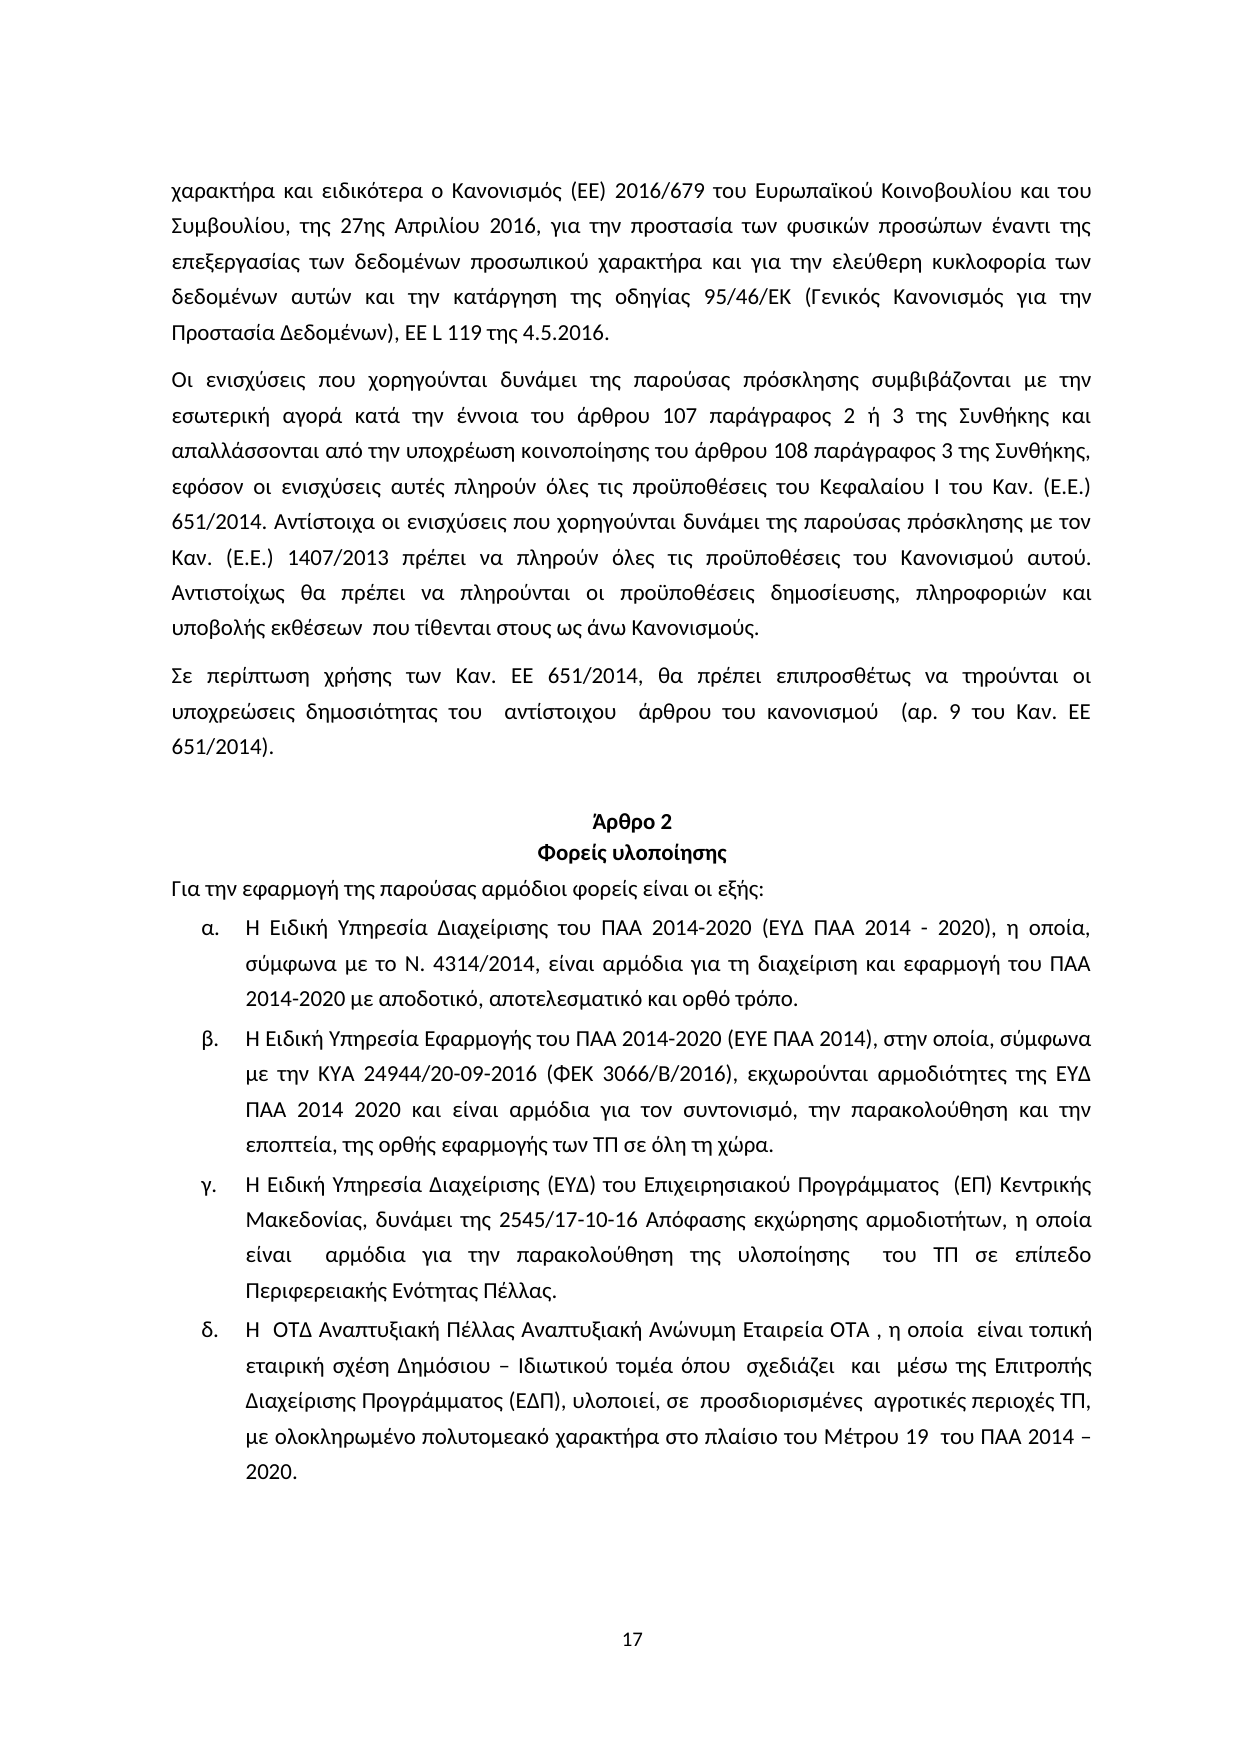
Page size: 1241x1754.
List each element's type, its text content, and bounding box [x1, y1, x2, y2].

text Οι ενισχύσεις που χορηγούνται δυνάμει της παρούσας πρόσκλησης συμβιβάζονται με την εσωτερική αγορά κατά την έννοια του άρθρου 107 παράγραφος 2 ή 3 της Συνθήκης και απαλλάσσονται από την υποχρέωση κοινοποίησης του άρθρου 108 παράγραφος 3 της Συνθήκης, εφόσον οι ενισχύσεις αυτές πληρούν όλες τις προϋποθέσεις του Κεφαλαίου Ι του Καν. (Ε.Ε.) 651/2014. Αντίστοιχα οι ενισχύσεις που χορηγούνται δυνάμει της παρούσας πρόσκλησης με τον Καν. (Ε.Ε.) 1407/2013 πρέπει να πληρούν όλες τις προϋποθέσεις του Κανονισμού αυτού. Αντιστοίχως θα πρέπει να πληρούνται οι προϋποθέσεις δημοσίευσης, πληροφοριών και υποβολής εκθέσεων που τίθενται στους ως άνω Κανονισμούς. [171, 358, 1093, 641]
text Για την εφαρμογή της παρούσας αρμόδιοι φορείς είναι οι εξής: [171, 866, 1093, 902]
list γ. Η Ειδική Υπηρεσία Διαχείρισης (ΕΥΔ) του Επιχειρησιακού Προγράμματος (ΕΠ) Κεντρικής Μακεδονίας, δυνάμει της 2545/17-10-16 Απόφασης εκχώρησης αρμοδιοτήτων, η οποία είναι αρμόδια για την παρακολούθηση της υλοποίησης του ΤΠ σε επίπεδο Περιφερειακής Ενότητας Πέλλας. [201, 1162, 1093, 1304]
text Άρθρο 2 [171, 804, 1093, 835]
list β. Η Ειδική Υπηρεσία Εφαρμογής του ΠΑΑ 2014-2020 (ΕΥΕ ΠΑΑ 2014), στην οποία, σύμφωνα με την ΚΥΑ 24944/20-09-2016 (ΦΕΚ 3066/Β/2016), εκχωρούνται αρμοδιότητες της ΕΥΔ ΠΑΑ 2014 2020 και είναι αρμόδια για τον συντονισμό, την παρακολούθηση και την εποπτεία, της ορθής εφαρμογής των ΤΠ σε όλη τη χώρα. [201, 1016, 1093, 1158]
text Φορείς υλοποίησης [171, 835, 1093, 866]
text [171, 168, 1093, 346]
text Σε περίπτωση χρήσης των Καν. ΕΕ 651/2014, θα πρέπει επιπροσθέτως να τηρούνται οι υποχρεώσεις δημοσιότητας του αντίστοιχου άρθρου του κανονισμού (αρ. 9 του Καν. ΕΕ 651/2014). [171, 654, 1093, 760]
list δ. Η ΟΤ∆ Αναπτυξιακή Πέλλας Αναπτυξιακή Ανώνυμη Εταιρεία ΟΤΑ , η οποία είναι τοπική εταιρική σχέση Δημόσιου – Ιδιωτικού τομέα όπου σχεδιάζει και μέσω της Επιτροπής Διαχείρισης Προγράμματος (ΕΔΠ), υλοποιεί, σε προσδιορισμένες αγροτικές περιοχές ΤΠ, με ολοκληρωμένο πολυτομεακό χαρακτήρα στο πλαίσιο του Μέτρου 19 του ΠΑΑ 2014 – 2020. [201, 1308, 1093, 1485]
list α. Η Ειδική Υπηρεσία Διαχείρισης του ΠΑΑ 2014-2020 (ΕΥΔ ΠΑΑ 2014 - 2020), η οποία, σύμφωνα με το Ν. 4314/2014, είναι αρμόδια για τη διαχείριση και εφαρμογή του ΠΑΑ 2014-2020 με αποδοτικό, αποτελεσματικό και ορθό τρόπο. [201, 906, 1093, 1012]
